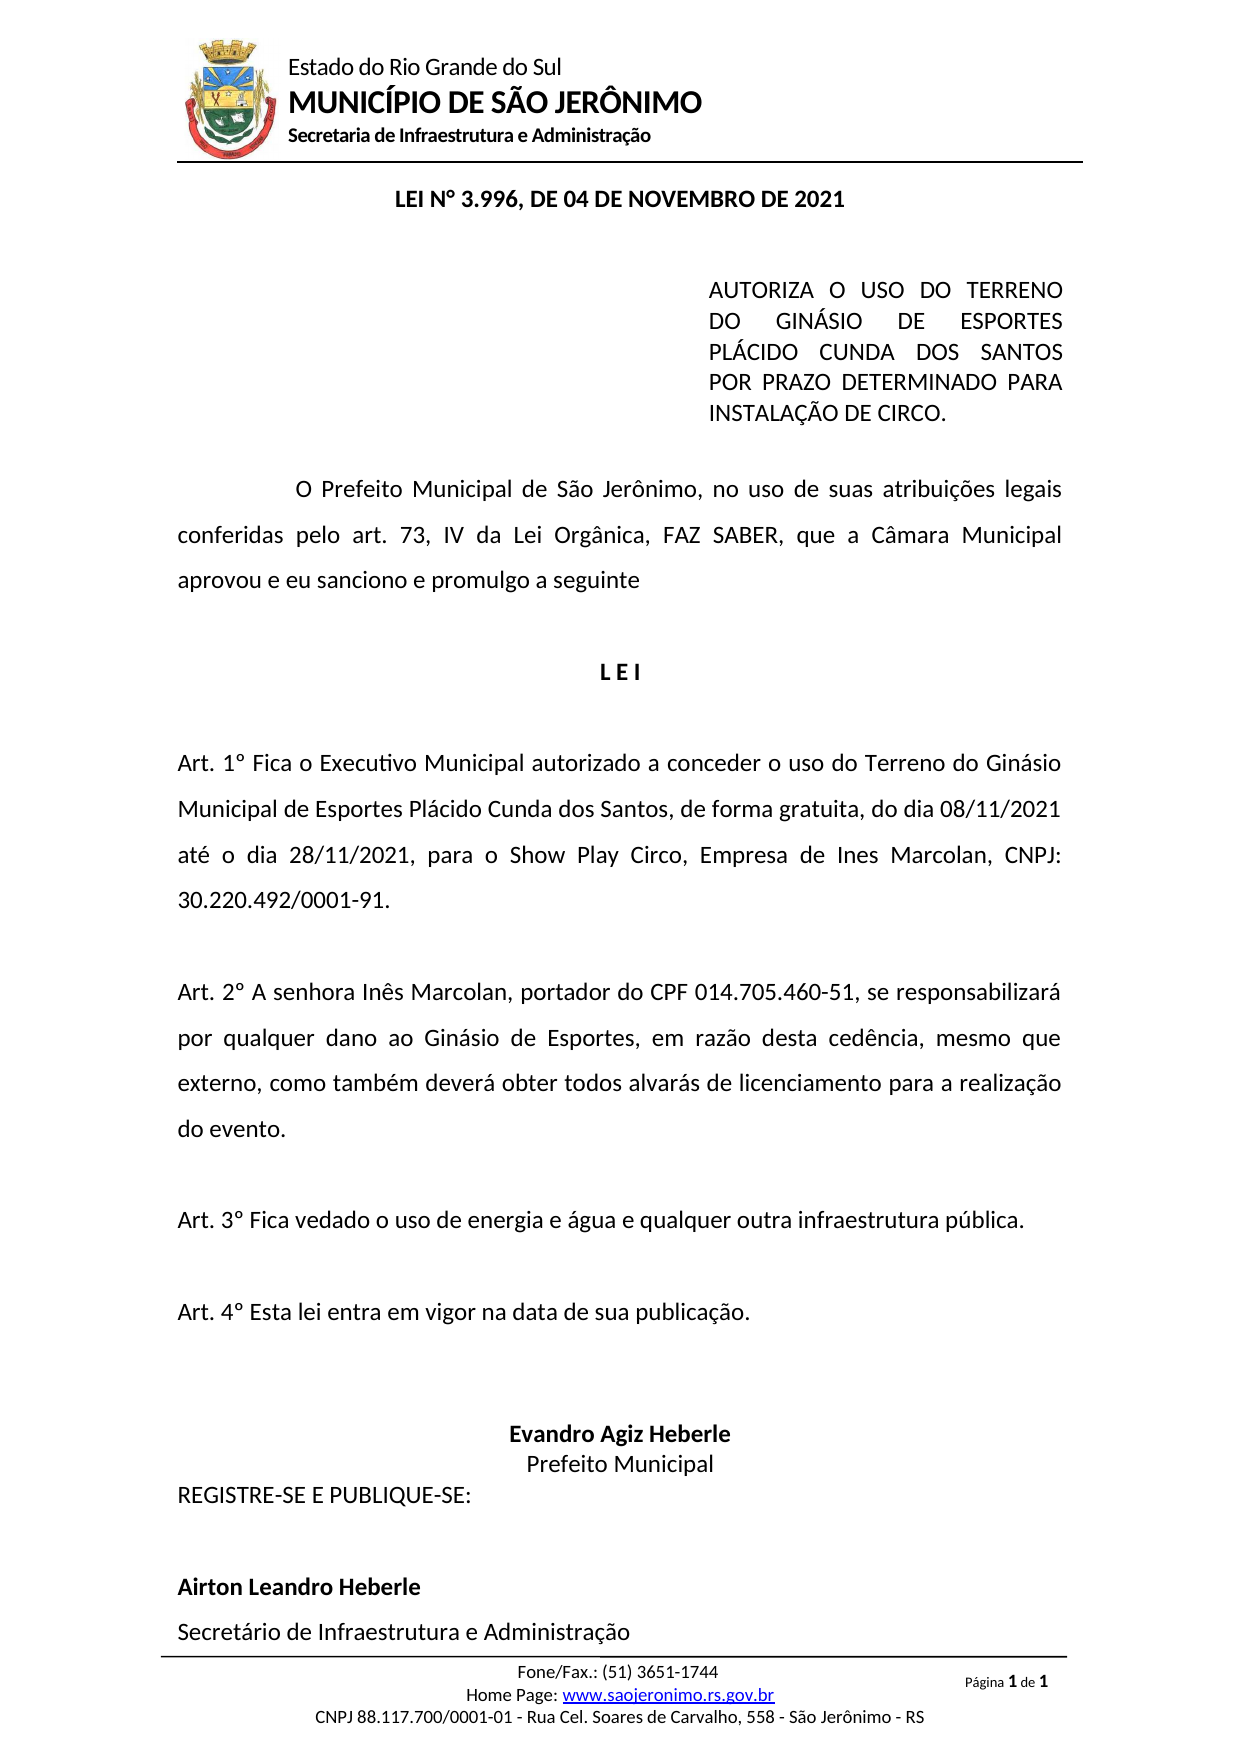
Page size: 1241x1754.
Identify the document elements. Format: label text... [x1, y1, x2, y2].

text Art. 3º Fica vedado o uso de energia e água e qualquer outra infraestrutura pública. [177, 1205, 1063, 1235]
text REGISTRE-SE E PUBLIQUE-SE: [177, 1479, 1063, 1510]
text Evandro Agiz Heberle [177, 1418, 1063, 1449]
picture [184, 38, 281, 160]
text Art. 2º A senhora Inês Marcolan, portador do CPF 014.705.460-51, se responsabilizará por qualquer dano ao Ginásio de Esportes, em razão desta cedência, mesmo que externo, como também deverá obter todos alvarás de licenciamento para a realização do evento. [177, 976, 1063, 1144]
text L E I [177, 656, 1063, 686]
text Art. 1º Fica o Executivo Municipal autorizado a conceder o uso do Terreno do Ginásio Municipal de Esportes Plácido Cunda dos Santos, de forma gratuita, do dia 08/11/2021 até o dia 28/11/2021, para o Show Play Circo, Empresa de Ines Marcolan, CNPJ: 30.220.492/0001-91. [177, 747, 1063, 915]
text LEI N° 3.996, DE 04 DE NOVEMBRO DE 2021 [177, 183, 1063, 214]
text Airton Leandro Heberle [177, 1571, 1063, 1601]
text AUTORIZA O USO DO TERRENO DO GINÁSIO DE ESPORTES PLÁCIDO CUNDA DOS SANTOS POR PRAZO DETERMINADO PARA INSTALAÇÃO DE CIRCO. [709, 275, 1063, 427]
text O Prefeito Municipal de São Jerônimo, no uso de suas atribuições legais conferidas pelo art. 73, IV da Lei Orgânica, FAZ SABER, que a Câmara Municipal aprovou e eu sanciono e promulgo a seguinte [177, 473, 1063, 595]
text Prefeito Municipal [177, 1449, 1063, 1479]
text Secretário de Infraestrutura e Administração [177, 1616, 1063, 1647]
text Art. 4º Esta lei entra em vigor na data de sua publicação. [177, 1296, 1063, 1327]
